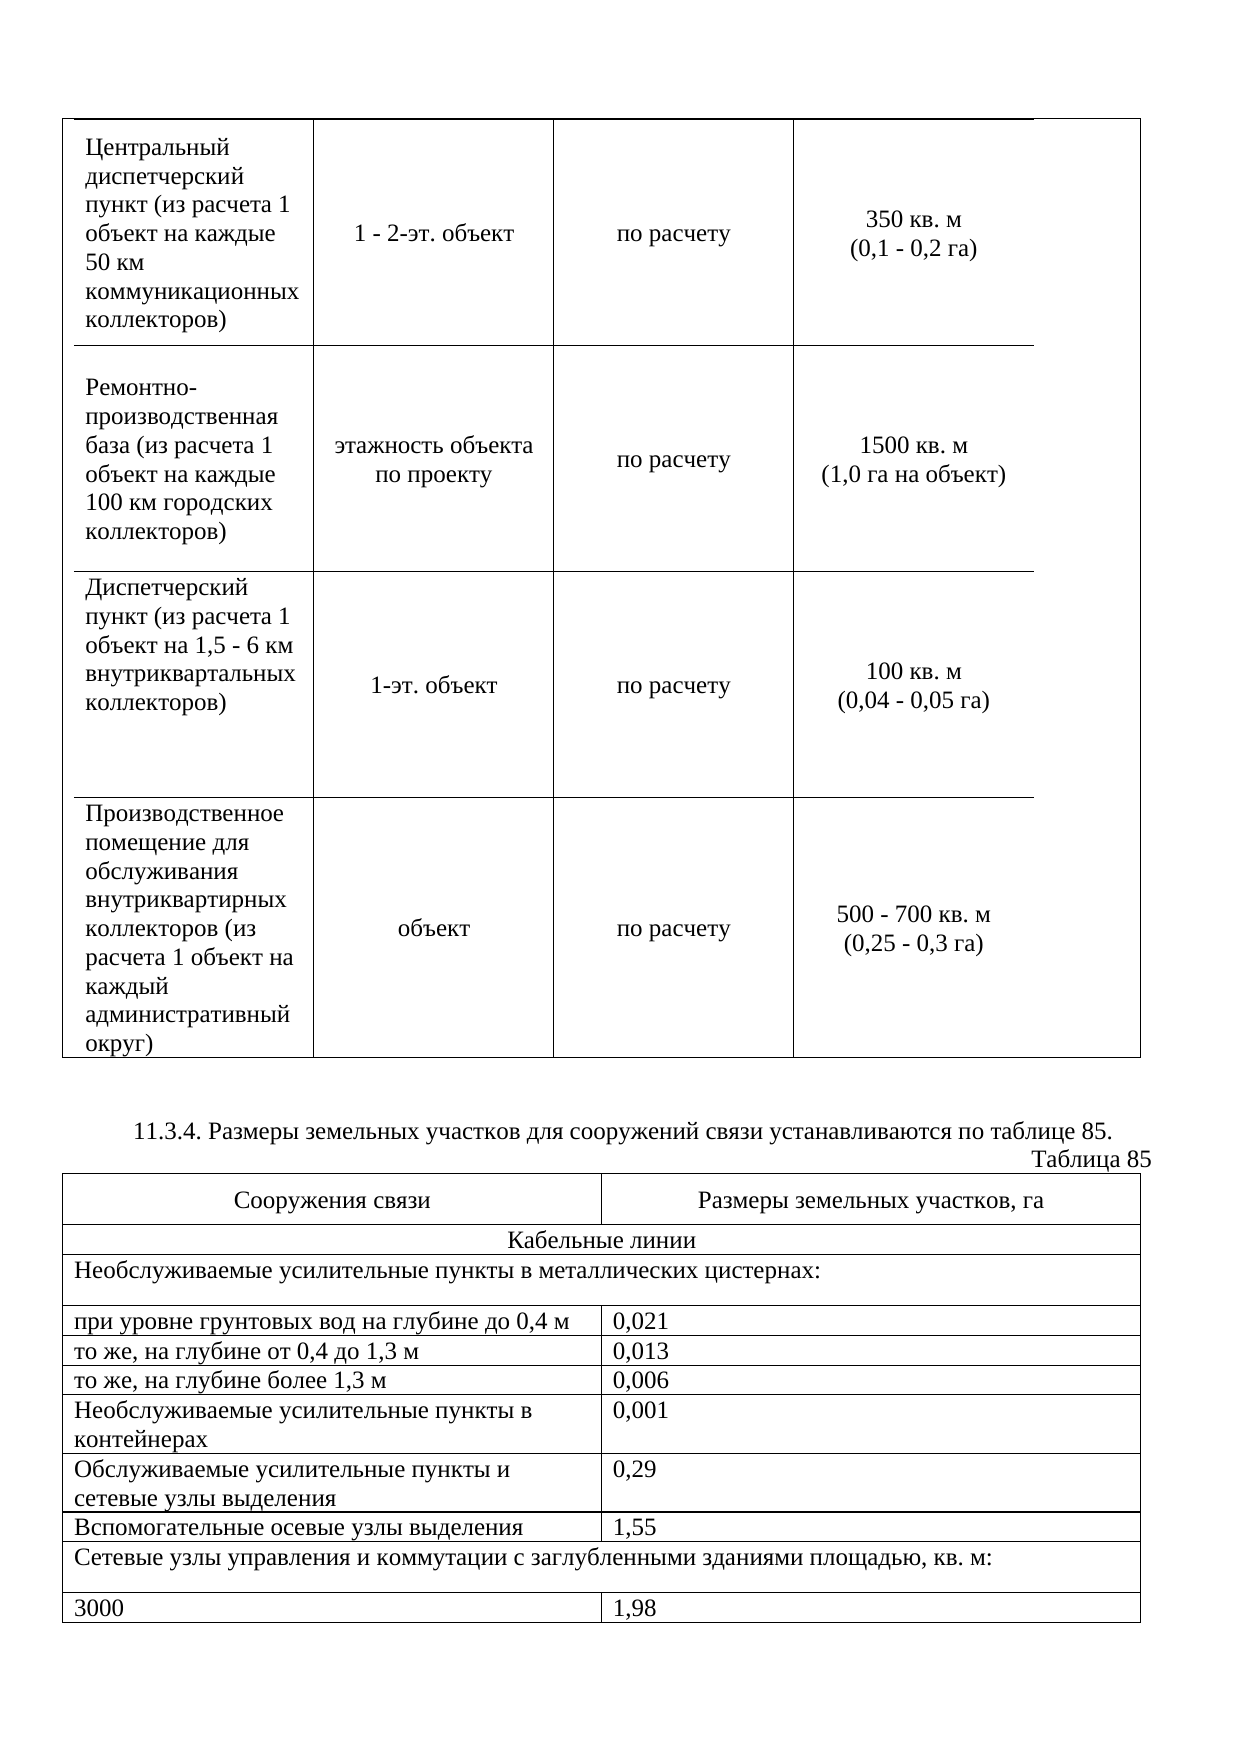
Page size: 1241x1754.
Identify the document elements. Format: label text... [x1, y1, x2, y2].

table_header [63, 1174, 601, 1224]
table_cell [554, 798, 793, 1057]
text Таблица 85 [74, 1144, 1152, 1173]
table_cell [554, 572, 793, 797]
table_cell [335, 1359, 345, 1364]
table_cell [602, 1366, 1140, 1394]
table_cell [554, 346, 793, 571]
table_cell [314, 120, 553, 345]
text 11.3.4. Размеры земельных участков для сооружений связи устанавливаются по таблице 85. [74, 1116, 1152, 1144]
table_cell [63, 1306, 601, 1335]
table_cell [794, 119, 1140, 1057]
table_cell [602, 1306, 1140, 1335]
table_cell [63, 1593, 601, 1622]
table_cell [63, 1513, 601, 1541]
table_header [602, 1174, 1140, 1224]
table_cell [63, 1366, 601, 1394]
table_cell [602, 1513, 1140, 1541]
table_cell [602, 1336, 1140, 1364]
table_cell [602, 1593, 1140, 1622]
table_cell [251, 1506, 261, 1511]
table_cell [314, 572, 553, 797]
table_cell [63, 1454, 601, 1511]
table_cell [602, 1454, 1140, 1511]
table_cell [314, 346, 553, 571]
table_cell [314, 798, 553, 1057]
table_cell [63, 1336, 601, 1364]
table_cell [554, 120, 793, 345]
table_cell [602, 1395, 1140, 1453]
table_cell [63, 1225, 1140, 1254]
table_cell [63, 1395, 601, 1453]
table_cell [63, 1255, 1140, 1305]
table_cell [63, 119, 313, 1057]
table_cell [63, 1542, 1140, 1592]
